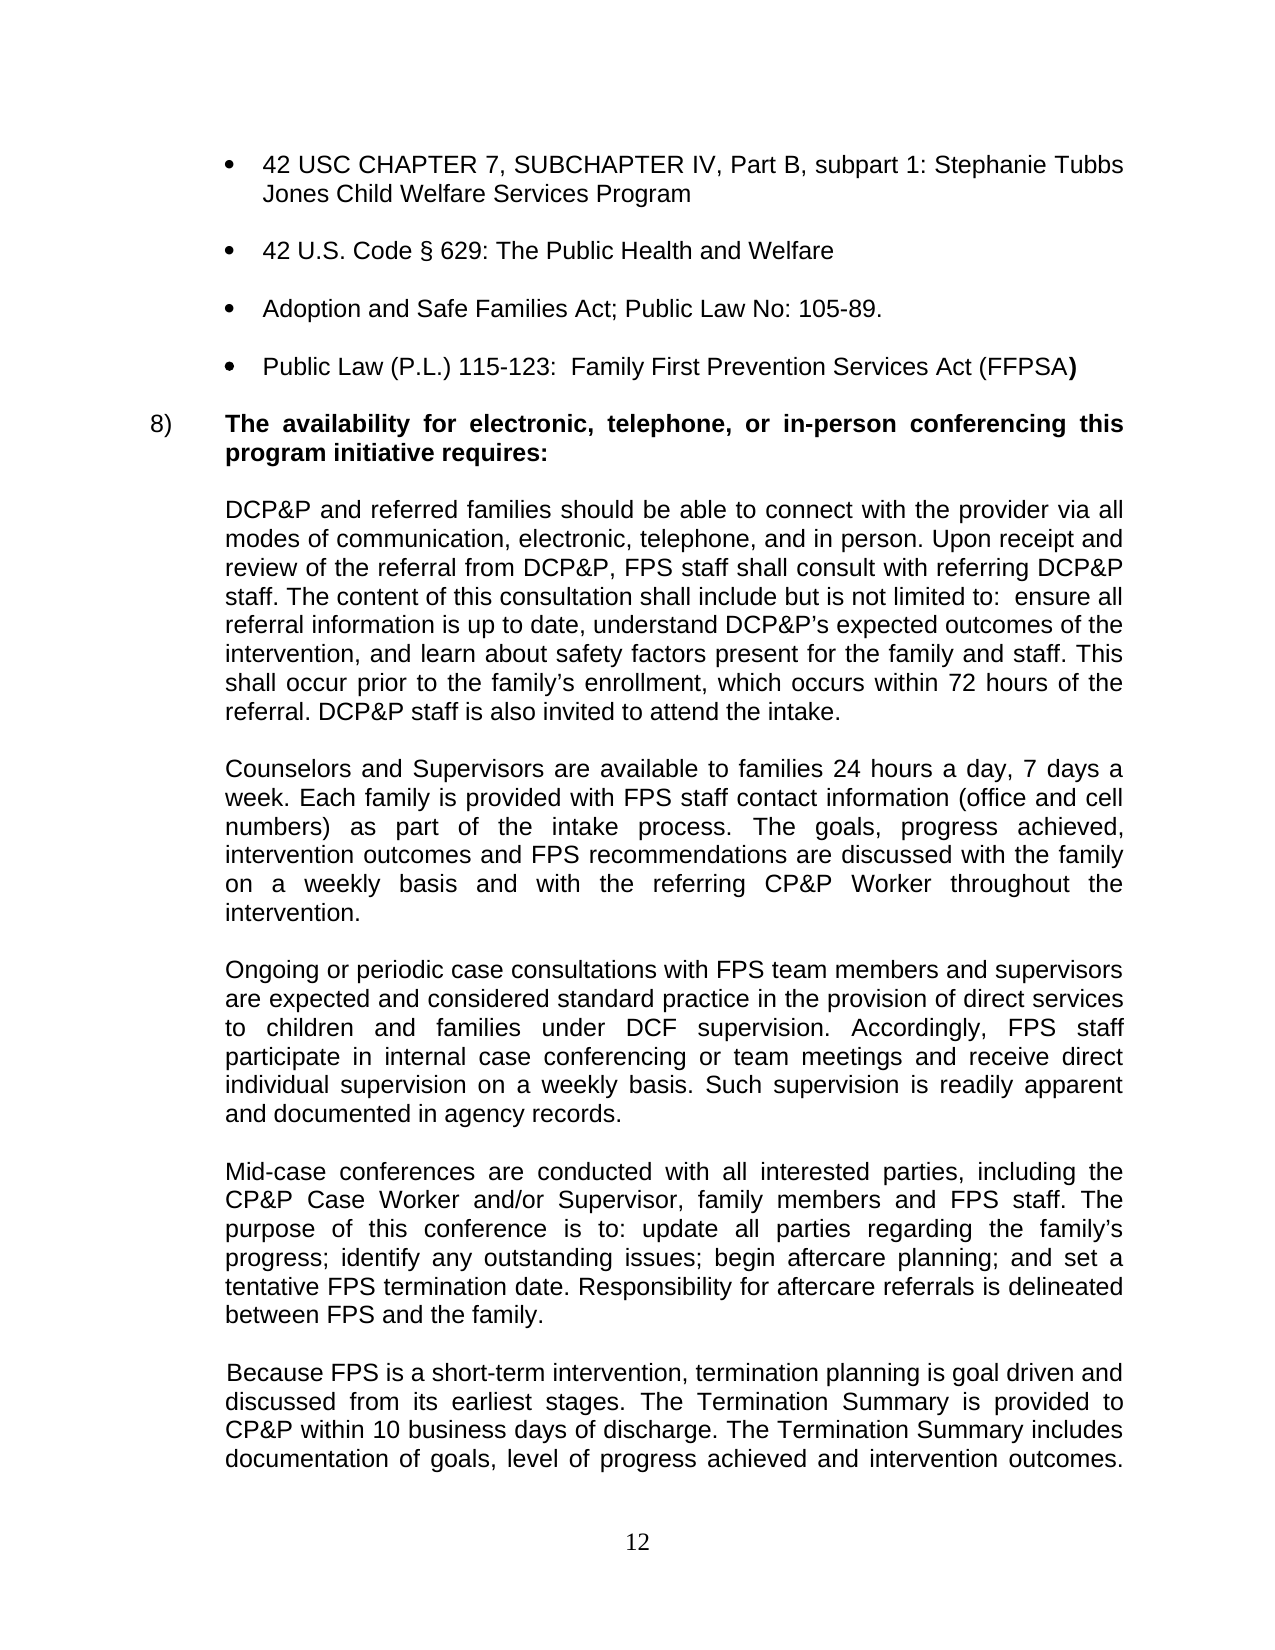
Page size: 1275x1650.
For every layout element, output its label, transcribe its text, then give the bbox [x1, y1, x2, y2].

list Public Law (P.L.) 115-123: Family First Prevention Services Act (FFPSA) [225, 352, 1125, 380]
list Mid-case conferences are conducted with all interested parties, including the CP&P Case Worker and/or Supervisor, family members and FPS staff. The purpose of this conference is to: update all parties regarding the family’s progress; identify any outstanding issues; begin aftercare planning; and set a tentative FPS termination date. Responsibility for aftercare referrals is delineated between FPS and the family. [225, 1157, 1125, 1329]
text Counselors and Supervisors are available to families 24 hours a day, 7 days a week. Each family is provided with FPS staff contact information (office and cell numbers) as part of the intake process. The goals, progress achieved, intervention outcomes and FPS recommendations are discussed with the family on a weekly basis and with the referring CP&P Worker throughout the intervention. [225, 754, 1125, 927]
list Adoption and Safe Families Act; Public Law No: 105-89. [225, 294, 1125, 323]
text Ongoing or periodic case consultations with FPS team members and supervisors are expected and considered standard practice in the provision of direct services to children and families under DCF supervision. Accordingly, FPS staff participate in internal case conferencing or team meetings and receive direct individual supervision on a weekly basis. Such supervision is readily apparent and documented in agency records. [225, 955, 1125, 1128]
list 42 U.S. Code § 629: The Public Health and Welfare [225, 236, 1125, 265]
list 42 USC CHAPTER 7, SUBCHAPTER IV, Part B, subpart 1: Stephanie Tubbs Jones Child Welfare Services Program [225, 150, 1125, 208]
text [150, 1358, 1125, 1473]
list The availability for electronic, telephone, or in-person conferencing this program initiative requires: [150, 409, 1125, 467]
text DCP&P and referred families should be able to connect with the provider via all modes of communication, electronic, telephone, and in person. Upon receipt and review of the referral from DCP&P, FPS staff shall consult with referring DCP&P staff. The content of this consultation shall include but is not limited to: ensure all referral information is up to date, understand DCP&P’s expected outcomes of the intervention, and learn about safety factors present for the family and staff. This shall occur prior to the family’s enrollment, which occurs within 72 hours of the referral. DCP&P staff is also invited to attend the intake. [225, 495, 1125, 725]
